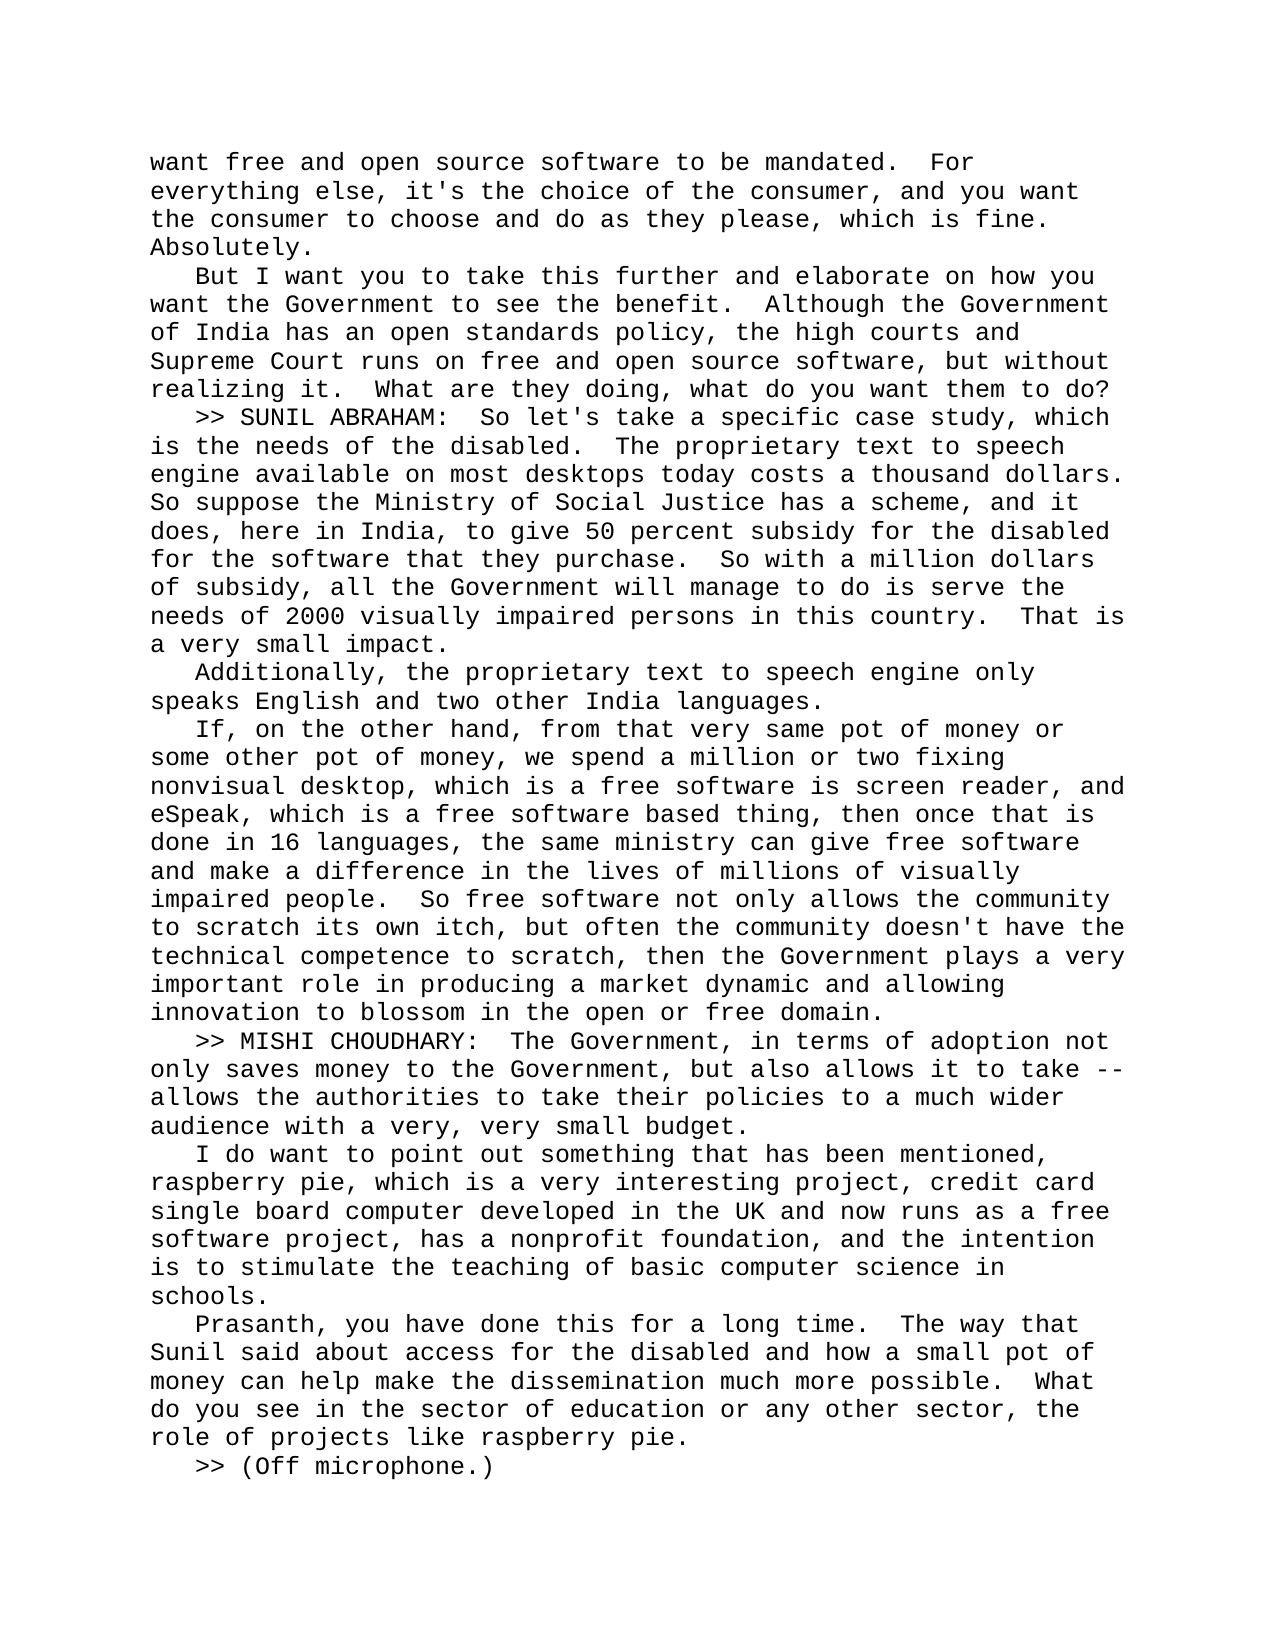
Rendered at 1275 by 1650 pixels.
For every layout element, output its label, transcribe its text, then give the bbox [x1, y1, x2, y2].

text >> SUNIL ABRAHAM: So let's take a specific case study, which is the needs of the disabled. The proprietary text to speech engine available on most desktops today costs a thousand dollars. So suppose the Ministry of Social Justice has a scheme, and it does, here in India, to give 50 percent subsidy for the disabled for the software that they purchase. So with a million dollars of subsidy, all the Government will manage to do is serve the needs of 2000 visually impaired persons in this country. That is a very small impact. [150, 405, 1125, 660]
text But I want you to take this further and elaborate on how you want the Government to see the benefit. Although the Government of India has an open standards policy, the high courts and Supreme Court runs on free and open source software, but without realizing it. What are they doing, what do you want them to do? [150, 263, 1125, 405]
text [150, 150, 1125, 263]
text If, on the other hand, from that very same pot of money or some other pot of money, we spend a million or two fixing nonvisual desktop, which is a free software is screen reader, and eSpeak, which is a free software based thing, then once that is done in 16 languages, the same ministry can give free software and make a difference in the lives of millions of visually impaired people. So free software not only allows the community to scratch its own itch, but often the community doesn't have the technical competence to scratch, then the Government plays a very important role in producing a market dynamic and allowing innovation to blossom in the open or free domain. [150, 717, 1125, 1028]
text >> (Off microphone.) [150, 1453, 1125, 1482]
text Prasanth, you have done this for a long time. The way that Sunil said about access for the disabled and how a small pot of money can help make the dissemination much more possible. What do you see in the sector of education or any other sector, the role of projects like raspberry pie. [150, 1312, 1125, 1453]
text >> MISHI CHOUDHARY: The Government, in terms of adoption not only saves money to the Government, but also allows it to take -- allows the authorities to take their policies to a much wider audience with a very, very small budget. [150, 1028, 1125, 1142]
text Additionally, the proprietary text to speech engine only speaks English and two other India languages. [150, 660, 1125, 717]
text I do want to point out something that has been mentioned, raspberry pie, which is a very interesting project, credit card single board computer developed in the UK and now runs as a free software project, has a nonprofit foundation, and the intention is to stimulate the teaching of basic computer science in schools. [150, 1142, 1125, 1312]
